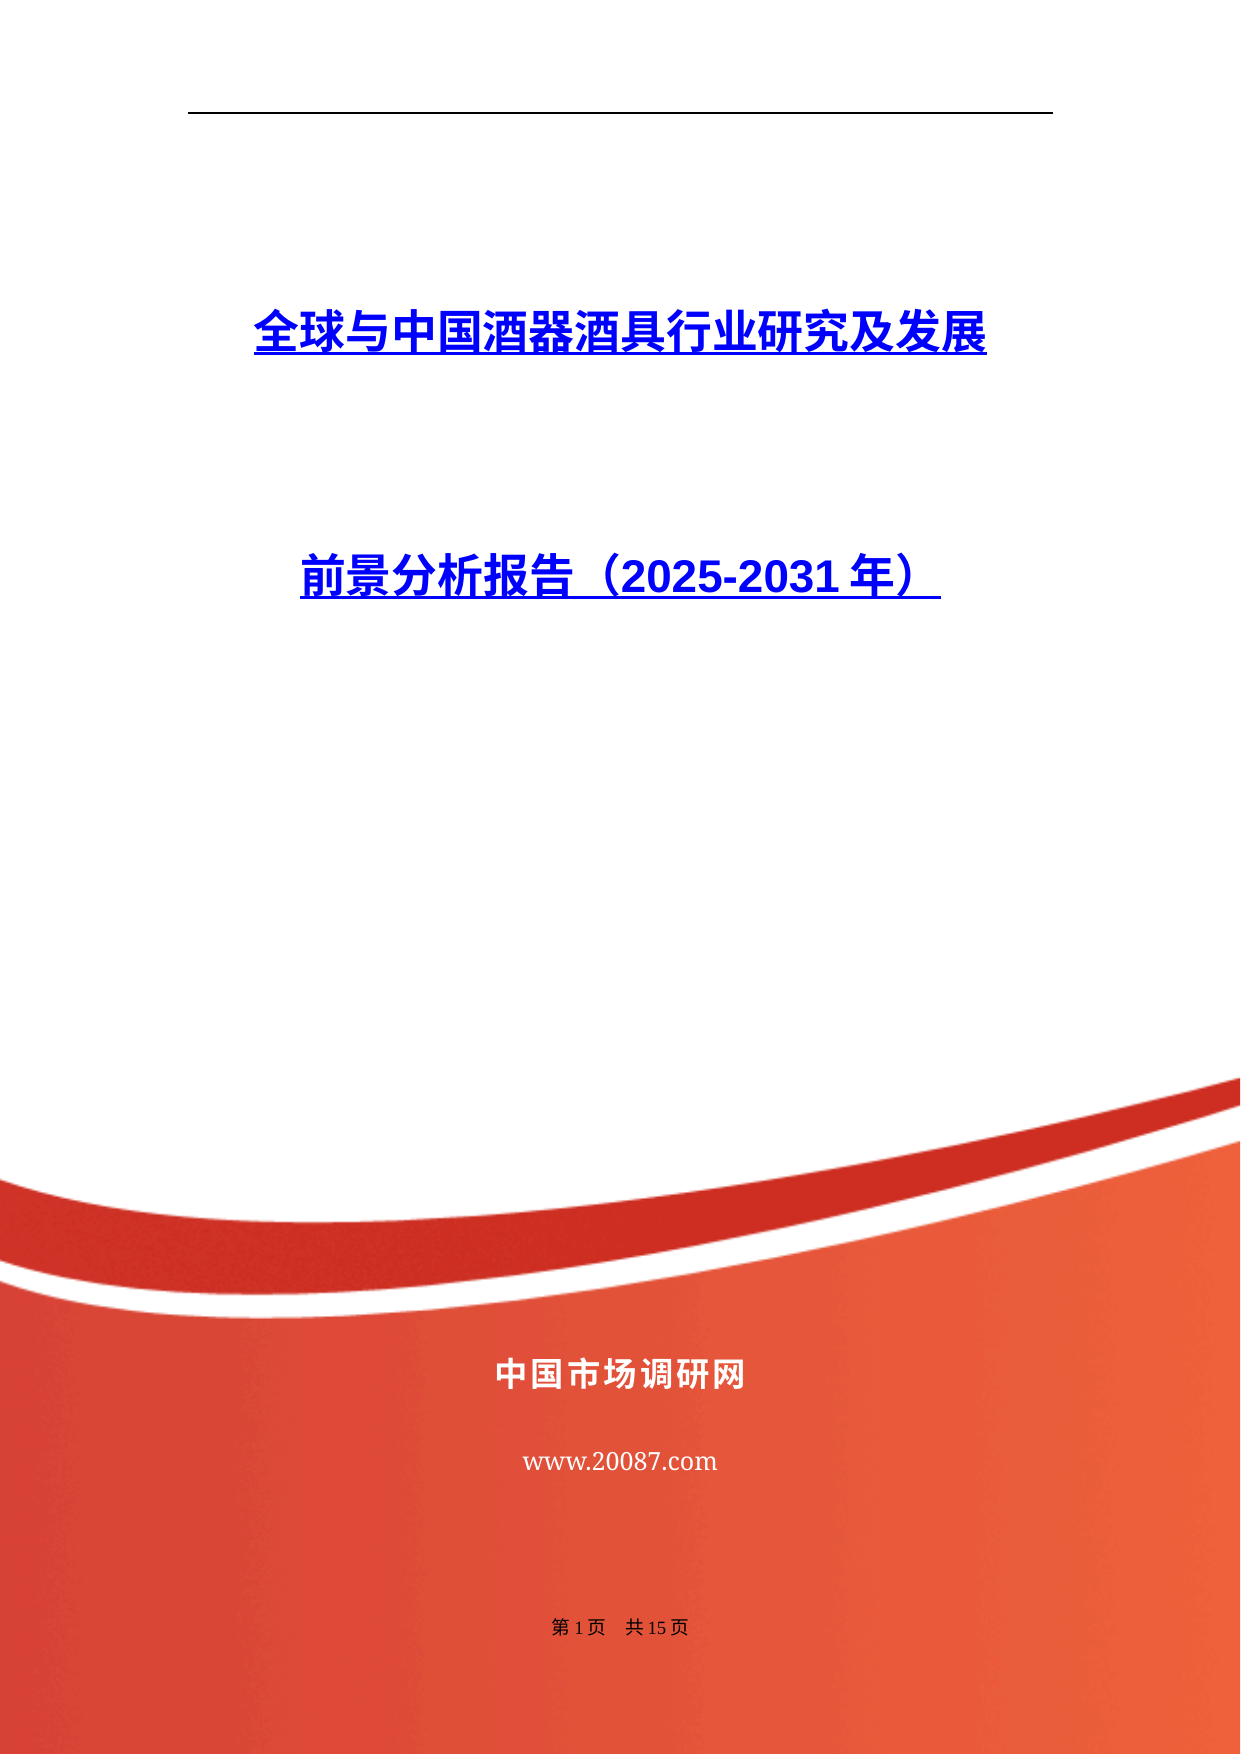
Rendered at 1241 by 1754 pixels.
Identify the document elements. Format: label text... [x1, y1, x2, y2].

text www.20087.com [187, 1428, 1053, 1493]
subtitle 中国市场调研网 [187, 1339, 1053, 1404]
table_header 全球与中国酒器酒具行业研究及发展前景分析报告（2025-2031年） [188, 207, 1053, 773]
picture [0, 1006, 1241, 1754]
